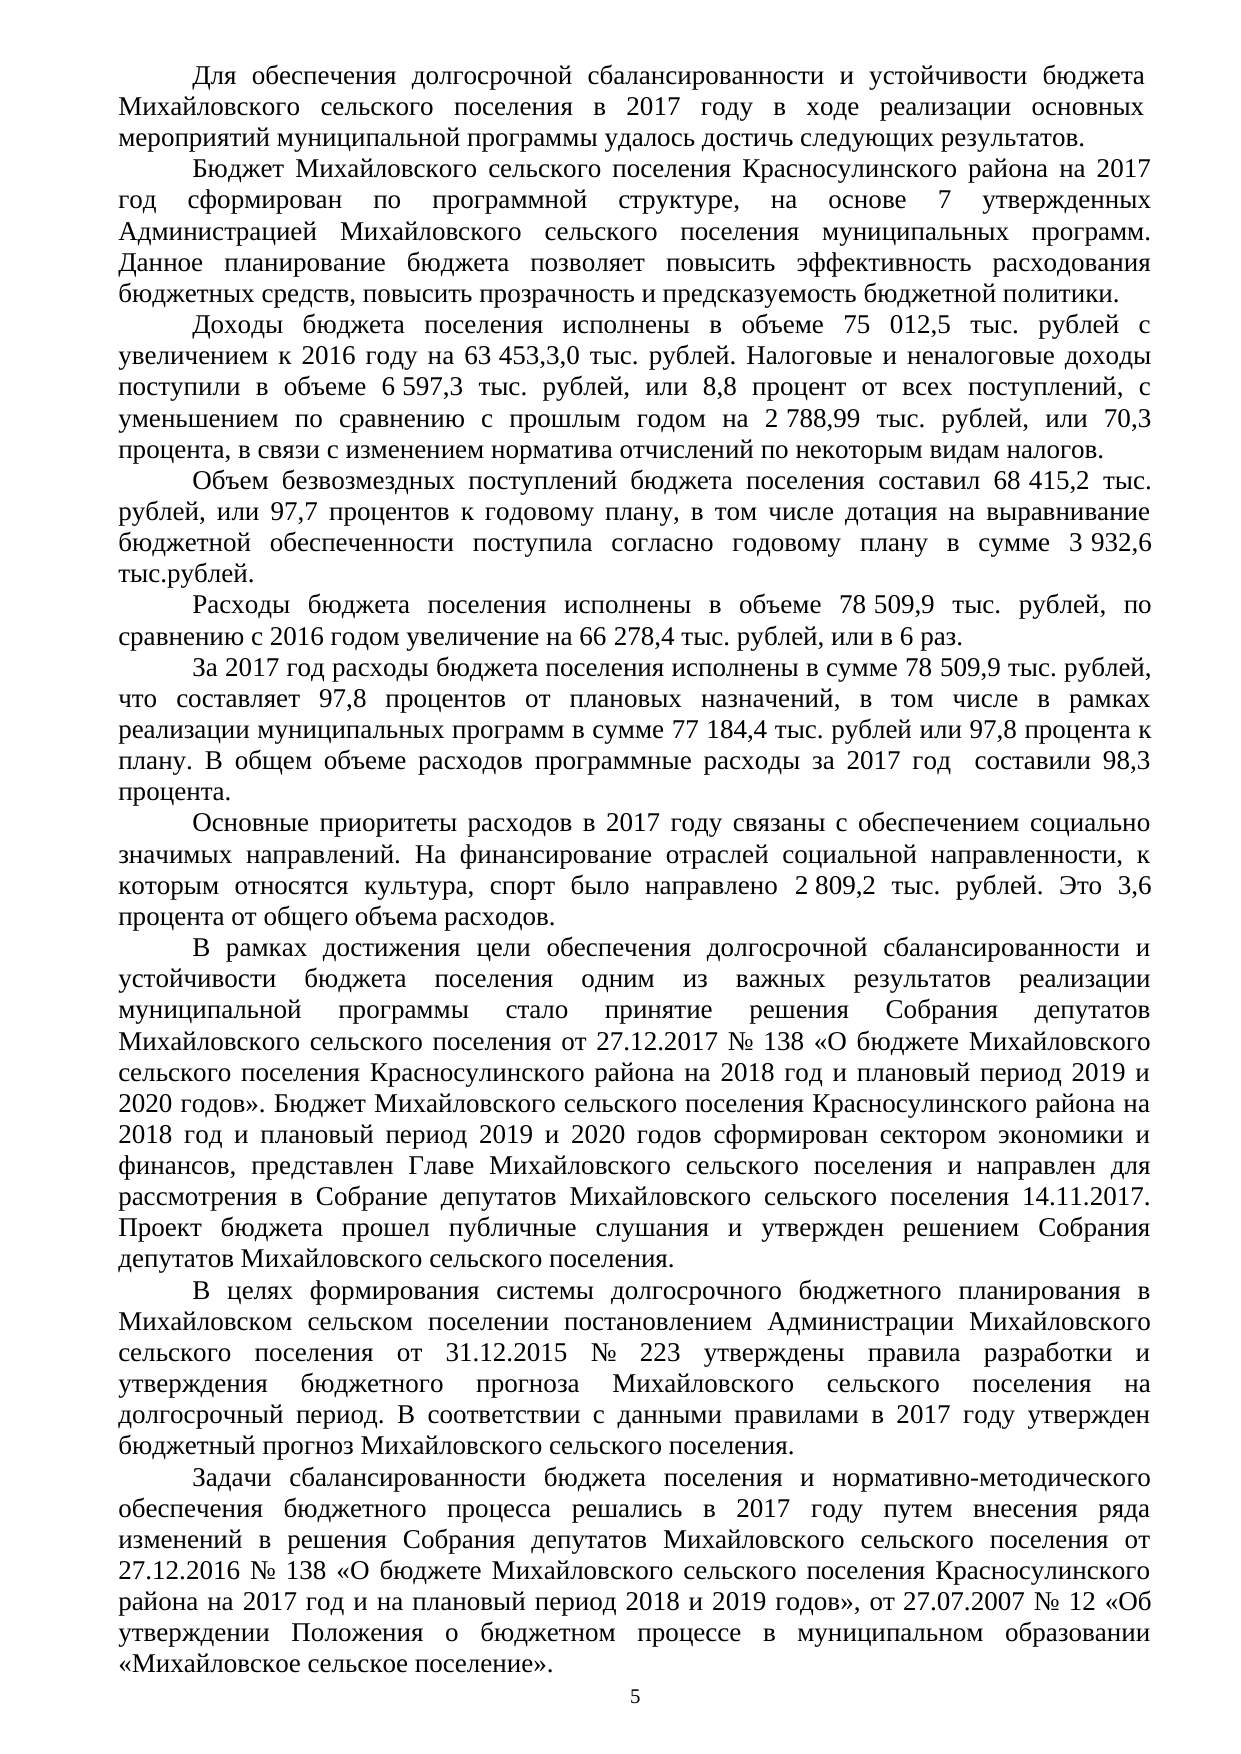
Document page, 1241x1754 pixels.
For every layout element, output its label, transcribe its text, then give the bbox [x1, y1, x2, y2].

text Доходы бюджета поселения исполнены в объеме 75 012,5 тыс. рублей с увеличением к 2016 году на 63 453,3,0 тыс. рублей. Налоговые и неналоговые доходы поступили в объеме 6 597,3 тыс. рублей, или 8,8 процент от всех поступлений, с уменьшением по сравнению с прошлым годом на 2 788,99 тыс. рублей, или 70,3 процента, в связи с изменением норматива отчислений по некоторым видам налогов. [118, 308, 1152, 464]
text В целях формирования системы долгосрочного бюджетного планирования в Михайловском сельском поселении постановлением Администрации Михайловского сельского поселения от 31.12.2015 № 223 утверждены правила разработки и утверждения бюджетного прогноза Михайловского сельского поселения на долгосрочный период. В соответствии с данными правилами в 2017 году утвержден бюджетный прогноз Михайловского сельского поселения. [118, 1274, 1152, 1461]
text В рамках достижения цели обеспечения долгосрочной сбалансированности и устойчивости бюджета поселения одним из важных результатов реализации муниципальной программы стало принятие решения Собрания депутатов Михайловского сельского поселения от 27.12.2017 № 138 «О бюджете Михайловского сельского поселения Красносулинского района на 2018 год и плановый период 2019 и 2020 годов». Бюджет Михайловского сельского поселения Красносулинского района на 2018 год и плановый период 2019 и 2020 годов сформирован сектором экономики и финансов, представлен Главе Михайловского сельского поселения и направлен для рассмотрения в Собрание депутатов Михайловского сельского поселения 14.11.2017. Проект бюджета прошел публичные слушания и утвержден решением Собрания депутатов Михайловского сельского поселения. [118, 931, 1152, 1274]
text За 2017 год расходы бюджета поселения исполнены в сумме 78 509,9 тыс. рублей, что составляет 97,8 процентов от плановых назначений, в том числе в рамках реализации муниципальных программ в сумме 77 184,4 тыс. рублей или 97,8 процента к плану. В общем объеме расходов программные расходы за 2017 год составили 98,3 процента. [118, 651, 1152, 807]
text Бюджет Михайловского сельского поселения Красносулинского района на 2017 год сформирован по программной структуре, на основе 7 утвержденных Администрацией Михайловского сельского поселения муниципальных программ. Данное планирование бюджета позволяет повысить эффективность расходования бюджетных средств, повысить прозрачность и предсказуемость бюджетной политики. [118, 152, 1152, 308]
text Расходы бюджета поселения исполнены в объеме 78 509,9 тыс. рублей, по сравнению с 2016 годом увеличение на 66 278,4 тыс. рублей, или в 6 раз. [118, 588, 1152, 651]
text Основные приоритеты расходов в 2017 году связаны с обеспечением социально значимых направлений. На финансирование отраслей социальной направленности, к которым относятся культура, спорт было направлено 2 809,2 тыс. рублей. Это 3,6 процента от общего объема расходов. [118, 807, 1152, 931]
text Объем безвозмездных поступлений бюджета поселения составил 68 415,2 тыс. рублей, или 97,7 процентов к годовому плану, в том числе дотация на выравнивание бюджетной обеспеченности поступила согласно годовому плану в сумме 3 932,6 тыс.рублей. [118, 464, 1152, 588]
text Задачи сбалансированности бюджета поселения и нормативно-методического обеспечения бюджетного процесса решались в 2017 году путем внесения ряда изменений в решения Собрания депутатов Михайловского сельского поселения от 27.12.2016 № 138 «О бюджете Михайловского сельского поселения Красносулинского района на 2017 год и на плановый период 2018 и 2019 годов», от 27.07.2007 № 12 «Об утверждении Положения о бюджетном процессе в муниципальном образовании «Михайловское сельское поселение». [118, 1461, 1152, 1679]
text Для обеспечения долгосрочной сбалансированности и устойчивости бюджета Михайловского сельского поселения в 2017 году в ходе реализации основных мероприятий муниципальной программы удалось достичь следующих результатов. [118, 59, 1146, 152]
